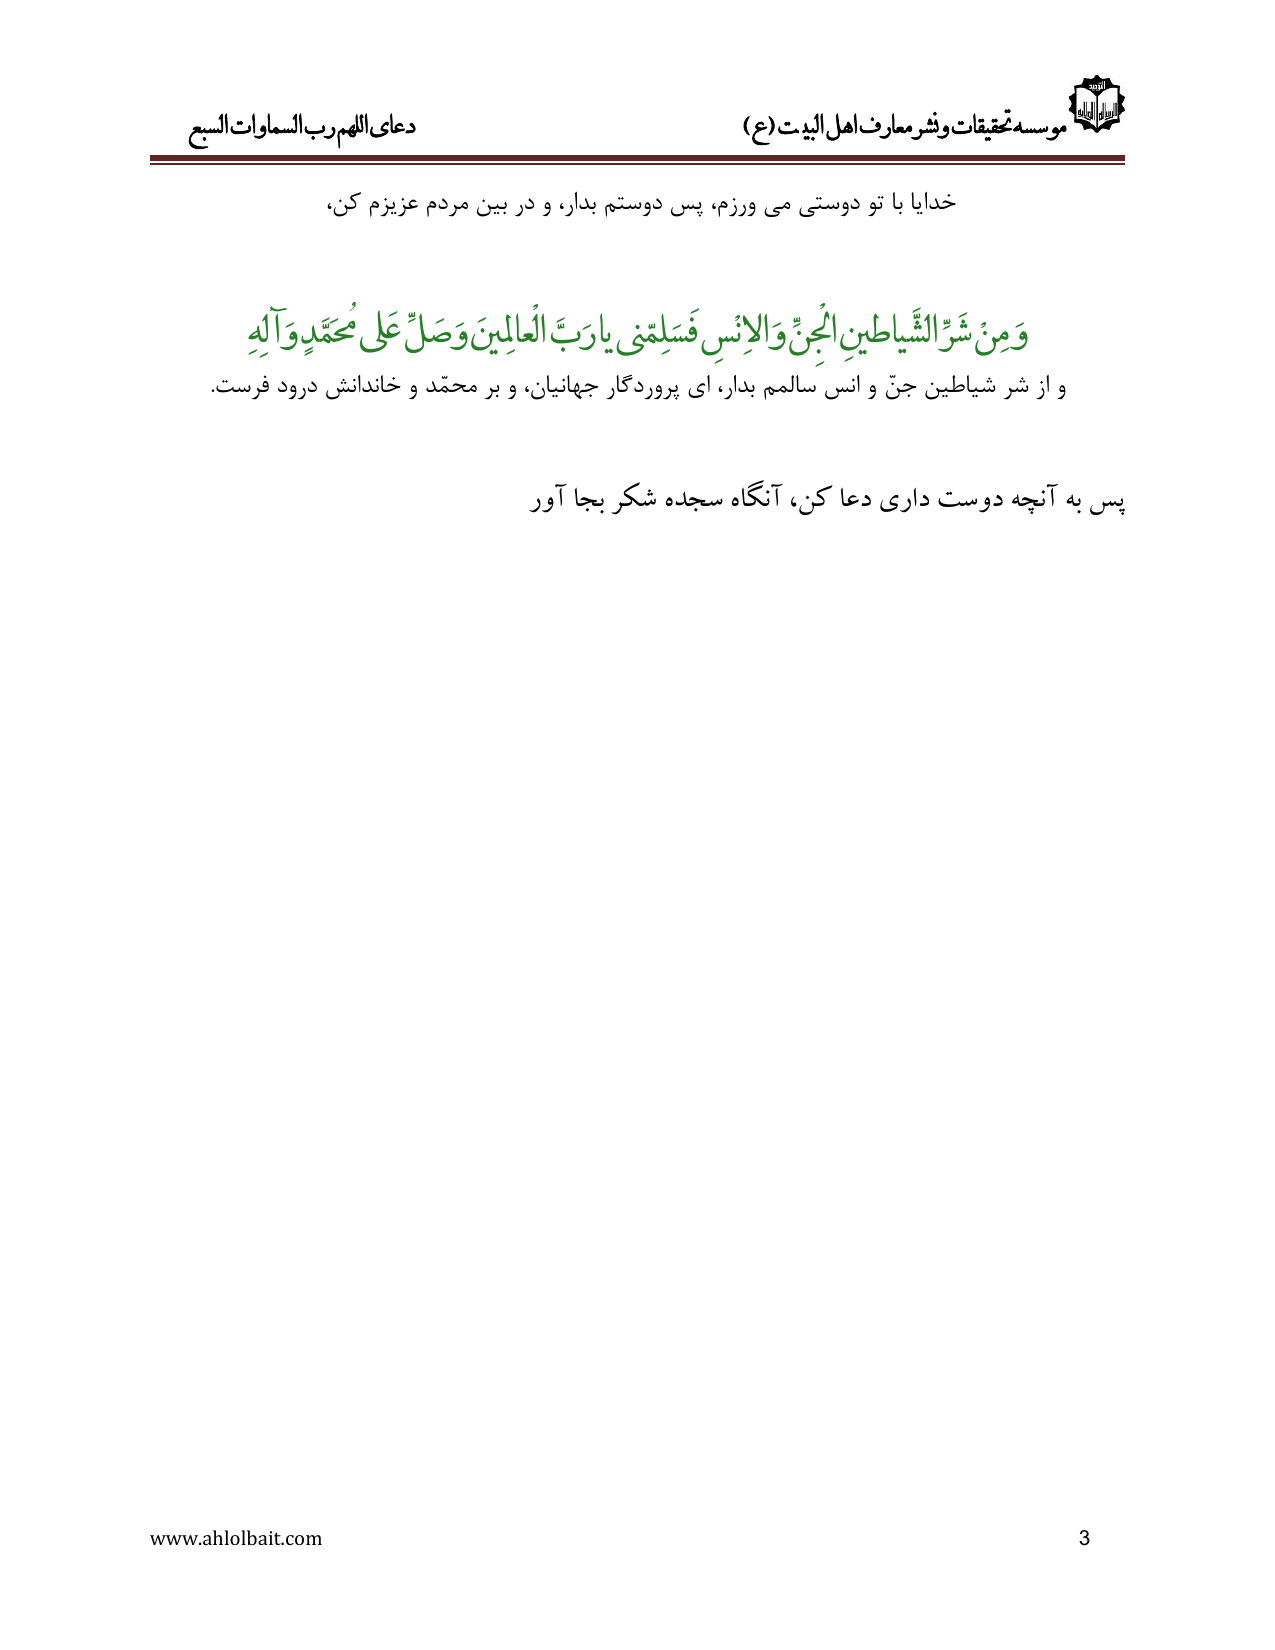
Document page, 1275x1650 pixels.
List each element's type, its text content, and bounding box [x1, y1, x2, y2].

picture [1068, 75, 1125, 133]
text پس به آنچه دوست دارى دعا كن، آنگاه سجده شكر بجا آور [150, 486, 1125, 519]
text وَ مِنْ شَرِّ الشَّياطينِ الْجِنِّ وَالاِنْسِ فَسَلِمّنى يا رَبَّ الْعالِمينَ وَصَلِّ عَلى مُحَمَّدٍ وَآلِهِ و از شر شياطين جنّ و انس سالمم بدار، اى پروردگار جهانيان، و بر محمّد و خاندانش درود فرست. [150, 303, 1125, 403]
text خدايا با تو دوستى مى‏ ورزم، پس دوستم بدار، و در بين مردم عزيزم كن، [150, 190, 1125, 219]
